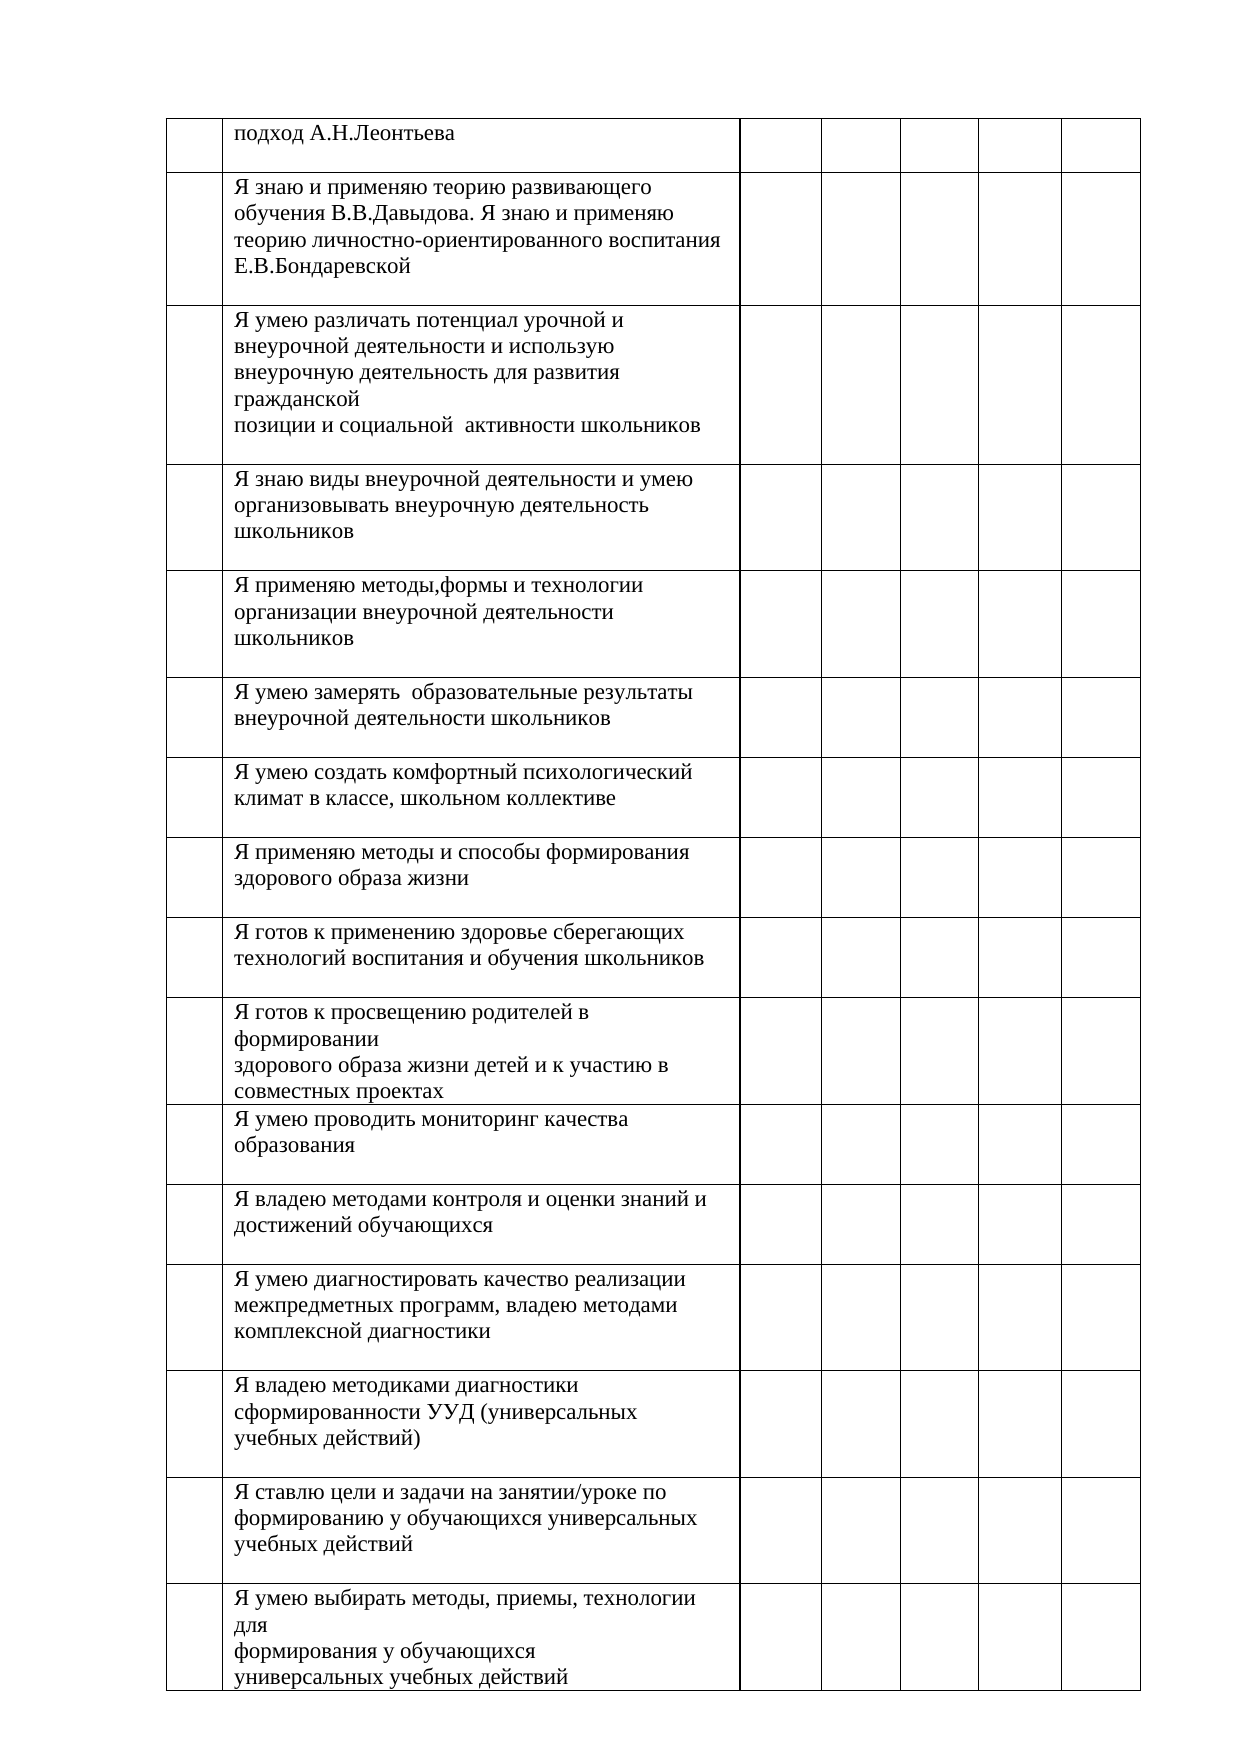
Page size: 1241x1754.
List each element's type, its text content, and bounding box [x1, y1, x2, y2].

table_cell [741, 1185, 821, 1264]
table_cell [167, 306, 222, 464]
table_cell [741, 465, 821, 570]
table_cell [901, 571, 978, 677]
table_cell [1062, 1371, 1140, 1477]
table_cell Я умею создать комфортный психологический климат в классе, школьном коллективе [223, 758, 739, 837]
table_cell [167, 173, 222, 305]
table_cell [979, 119, 1061, 172]
table_cell Я ставлю цели и задачи на занятии/уроке по формированию у обучающихся универсальных учебных действий [223, 1478, 739, 1583]
table_cell [1062, 998, 1140, 1104]
table_cell [167, 998, 222, 1104]
table_cell [901, 918, 978, 997]
table_cell [1062, 1584, 1140, 1690]
table_cell [167, 1584, 222, 1690]
table_cell [822, 306, 900, 464]
table_cell [822, 1185, 900, 1264]
table_cell Я владею методиками диагностики сформированности УУД (универсальных учебных действий) [223, 1371, 739, 1477]
table_cell [167, 119, 222, 172]
table_cell [979, 838, 1061, 917]
table_cell [901, 758, 978, 837]
table_cell [822, 1265, 900, 1370]
table_cell [979, 571, 1061, 677]
table_cell [1062, 1105, 1140, 1184]
table_cell [822, 678, 900, 757]
table_cell [1062, 678, 1140, 757]
table_cell [741, 1265, 821, 1370]
table_cell [979, 306, 1061, 464]
table_cell [1062, 838, 1140, 917]
table_cell [1062, 1185, 1140, 1264]
table_cell [741, 1371, 821, 1477]
table_cell [822, 465, 900, 570]
table_cell [167, 1105, 222, 1184]
table_cell [167, 1371, 222, 1477]
table_cell Я умею проводить мониторинг качества образования [223, 1105, 739, 1184]
table_cell [979, 1584, 1061, 1690]
table_cell [1062, 119, 1140, 172]
table_cell [167, 1265, 222, 1370]
table_cell Я применяю методы,формы и технологии организации внеурочной деятельности школьников [223, 571, 739, 677]
table_cell [741, 306, 821, 464]
table_cell [901, 678, 978, 757]
table_cell [741, 1584, 821, 1690]
table_cell [1062, 1478, 1140, 1583]
table_cell [979, 758, 1061, 837]
table_cell [901, 1265, 978, 1370]
table_cell [822, 1371, 900, 1477]
table_cell [822, 998, 900, 1104]
table_cell [741, 918, 821, 997]
table_cell [822, 918, 900, 997]
table_cell [901, 1478, 978, 1583]
table_cell [901, 838, 978, 917]
table_cell [167, 918, 222, 997]
table_cell [741, 173, 821, 305]
table_cell [822, 571, 900, 677]
table_cell [1062, 571, 1140, 677]
table_cell [822, 1584, 900, 1690]
table_cell [167, 465, 222, 570]
table_cell [1062, 758, 1140, 837]
table_cell [167, 838, 222, 917]
table_cell Я готов к просвещению родителей в формировании здорового образа жизни детей и к участию в совместных проектах [223, 998, 739, 1104]
table_cell Я владею методами контроля и оценки знаний и достижений обучающихся [223, 1185, 739, 1264]
table_cell [901, 173, 978, 305]
table_cell [901, 1105, 978, 1184]
table_cell Я знаю и применяю теорию развивающего обучения В.В.Давыдова. Я знаю и применяю теорию личностно-ориентированного воспитания Е.В.Бондаревской [223, 173, 739, 305]
table_cell [822, 838, 900, 917]
table_cell [167, 1478, 222, 1583]
table_cell Я знаю виды внеурочной деятельности и умею организовывать внеурочную деятельность школьников [223, 465, 739, 570]
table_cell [223, 119, 739, 172]
table_cell Я умею различать потенциал урочной и внеурочной деятельности и использую внеурочную деятельность для развития гражданской позиции и социальной активности школьников [223, 306, 739, 464]
table_cell [901, 1371, 978, 1477]
table_cell [167, 678, 222, 757]
table_cell [741, 119, 821, 172]
table_cell [979, 465, 1061, 570]
table_cell Я применяю методы и способы формирования здорового образа жизни [223, 838, 739, 917]
table_cell [741, 1478, 821, 1583]
table_cell [979, 918, 1061, 997]
table_cell [979, 678, 1061, 757]
table_cell [822, 758, 900, 837]
table_cell Я умею замерять образовательные результаты внеурочной деятельности школьников [223, 678, 739, 757]
table_cell [167, 571, 222, 677]
table_cell [979, 1185, 1061, 1264]
table_cell [741, 571, 821, 677]
table_cell [1062, 465, 1140, 570]
table_cell [901, 1185, 978, 1264]
table_cell [979, 173, 1061, 305]
table_cell [979, 1478, 1061, 1583]
table_cell [741, 1105, 821, 1184]
table_cell [822, 1478, 900, 1583]
table_cell Я умею диагностировать качество реализации межпредметных программ, владею методами комплексной диагностики [223, 1265, 739, 1370]
table_cell [901, 998, 978, 1104]
table_cell [979, 1105, 1061, 1184]
table_cell [1062, 173, 1140, 305]
table_cell [741, 838, 821, 917]
table_cell [1062, 1265, 1140, 1370]
table_cell [1062, 918, 1140, 997]
table_cell [167, 758, 222, 837]
table_cell [1062, 306, 1140, 464]
table_cell [979, 1371, 1061, 1477]
table_cell [901, 465, 978, 570]
table_cell [741, 998, 821, 1104]
table_cell [979, 998, 1061, 1104]
table_cell [822, 119, 900, 172]
table_cell [901, 119, 978, 172]
table_cell [741, 758, 821, 837]
table_cell [822, 173, 900, 305]
table_cell Я готов к применению здоровье сберегающих технологий воспитания и обучения школьников [223, 918, 739, 997]
table_cell [979, 1265, 1061, 1370]
table_cell Я умею выбирать методы, приемы, технологии для формирования у обучающихся универсальных учебных действий [223, 1584, 739, 1690]
table_cell [901, 306, 978, 464]
table_cell [822, 1105, 900, 1184]
table_cell [167, 1185, 222, 1264]
table_cell [901, 1584, 978, 1690]
table_cell [741, 678, 821, 757]
